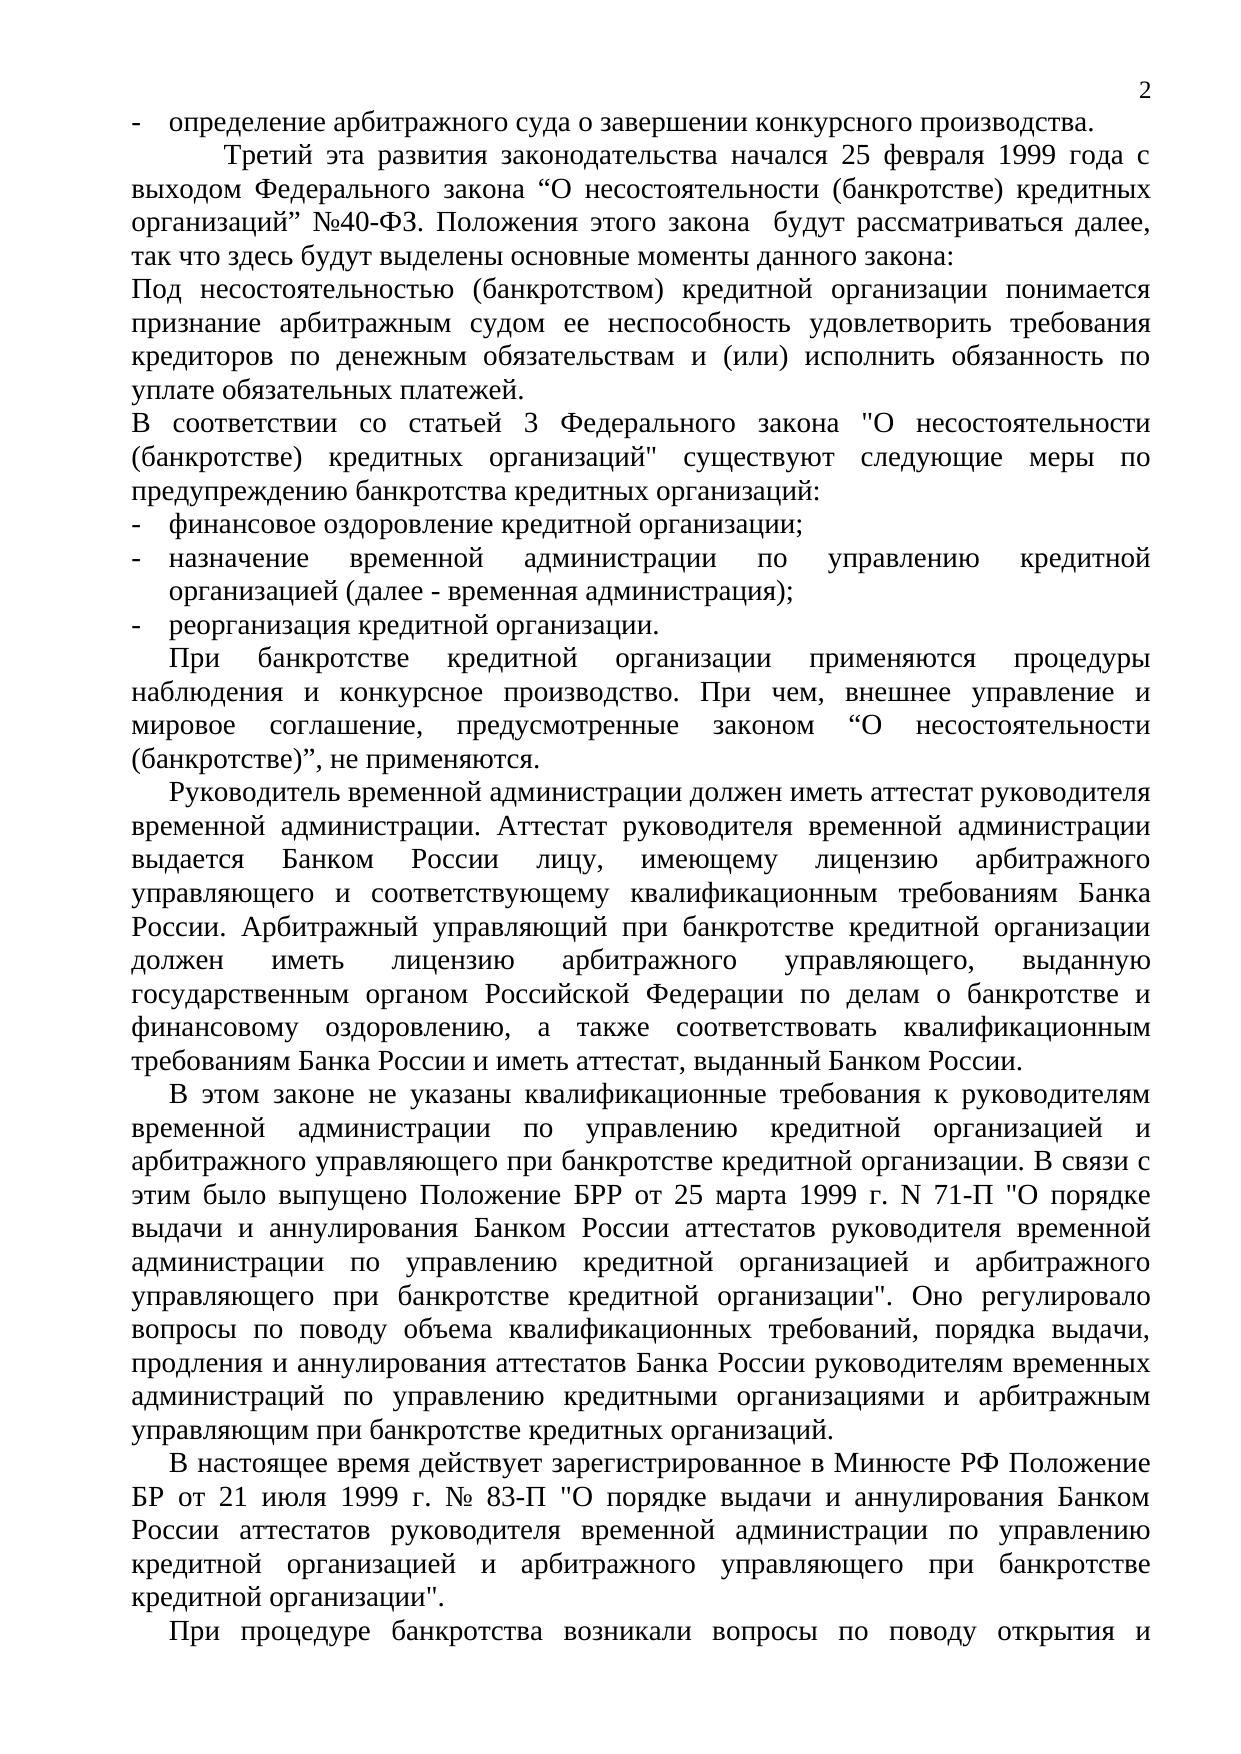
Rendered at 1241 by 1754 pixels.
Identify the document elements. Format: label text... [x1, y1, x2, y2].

list финансовое оздоровление кредитной организации; [131, 506, 1152, 540]
list определение арбитражного суда о завершении конкурсного производства. [131, 104, 1152, 137]
text При банкротстве кредитной организации применяются процедуры наблюдения и конкурсное производство. При чем, внешнее управление и мировое соглашение, предусмотренные законом “О несостоятельности (банкротстве)”, не применяются. [131, 640, 1152, 774]
list реорганизация кредитной организации. [131, 607, 1152, 640]
text Руководитель временной администрации должен иметь аттестат руководителя временной администрации. Аттестат руководителя временной администрации выдается Банком России лицу, имеющему лицензию арбитражного управляющего и соответствующему квалификационным требованиям Банка России. Арбитражный управляющий при банкротстве кредитной организации должен иметь лицензию арбитражного управляющего, выданную государственным органом Российской Федерации по делам о банкротстве и финансовому оздоровлению, а также соответствовать квалификационным требованиям Банка России и иметь аттестат, выданный Банком России. [131, 774, 1152, 1076]
text В соответствии со статьей 3 Федерального закона "О несостоятельности (банкротстве) кредитных организаций" существуют следующие меры по предупреждению банкротства кредитных организаций: [131, 406, 1152, 506]
text Третий эта развития законодательства начался 25 февраля 1999 года с выходом Федерального закона “О несостоятельности (банкротстве) кредитных организаций” №40-ФЗ. Положения этого закона будут рассматриваться далее, так что здесь будут выделены основные моменты данного закона: [131, 137, 1152, 271]
list назначение временной администрации по управлению кредитной организацией (далее - временная администрация); [131, 540, 1152, 607]
text В этом законе не указаны квалификационные требования к руководителям временной администрации по управлению кредитной организацией и арбитражного управляющего при банкротстве кредитной организации. В связи с этим было выпущено Положение БРР от 25 марта 1999 г. N 71-П "О порядке выдачи и аннулирования Банком России аттестатов руководителя временной администрации по управлению кредитной организацией и арбитражного управляющего при банкротстве кредитной организации". Оно регулировало вопросы по поводу объема квалификационных требований, порядка выдачи, продления и аннулирования аттестатов Банка России руководителям временных администраций по управлению кредитными организациями и арбитражным управляющим при банкротстве кредитных организаций. [131, 1076, 1152, 1445]
text В настоящее время действует зарегистрированное в Минюсте РФ Положение БР от 21 июля 1999 г. № 83-П "О порядке выдачи и аннулирования Банком России аттестатов руководителя временной администрации по управлению кредитной организацией и арбитражного управляющего при банкротстве кредитной организации". [131, 1445, 1152, 1613]
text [131, 1613, 1152, 1647]
text Под несостоятельностью (банкротством) кредитной организации понимается признание арбитражным судом ее неспособность удовлетворить требования кредиторов по денежным обязательствам и (или) исполнить обязанность по уплате обязательных платежей. [131, 271, 1152, 406]
